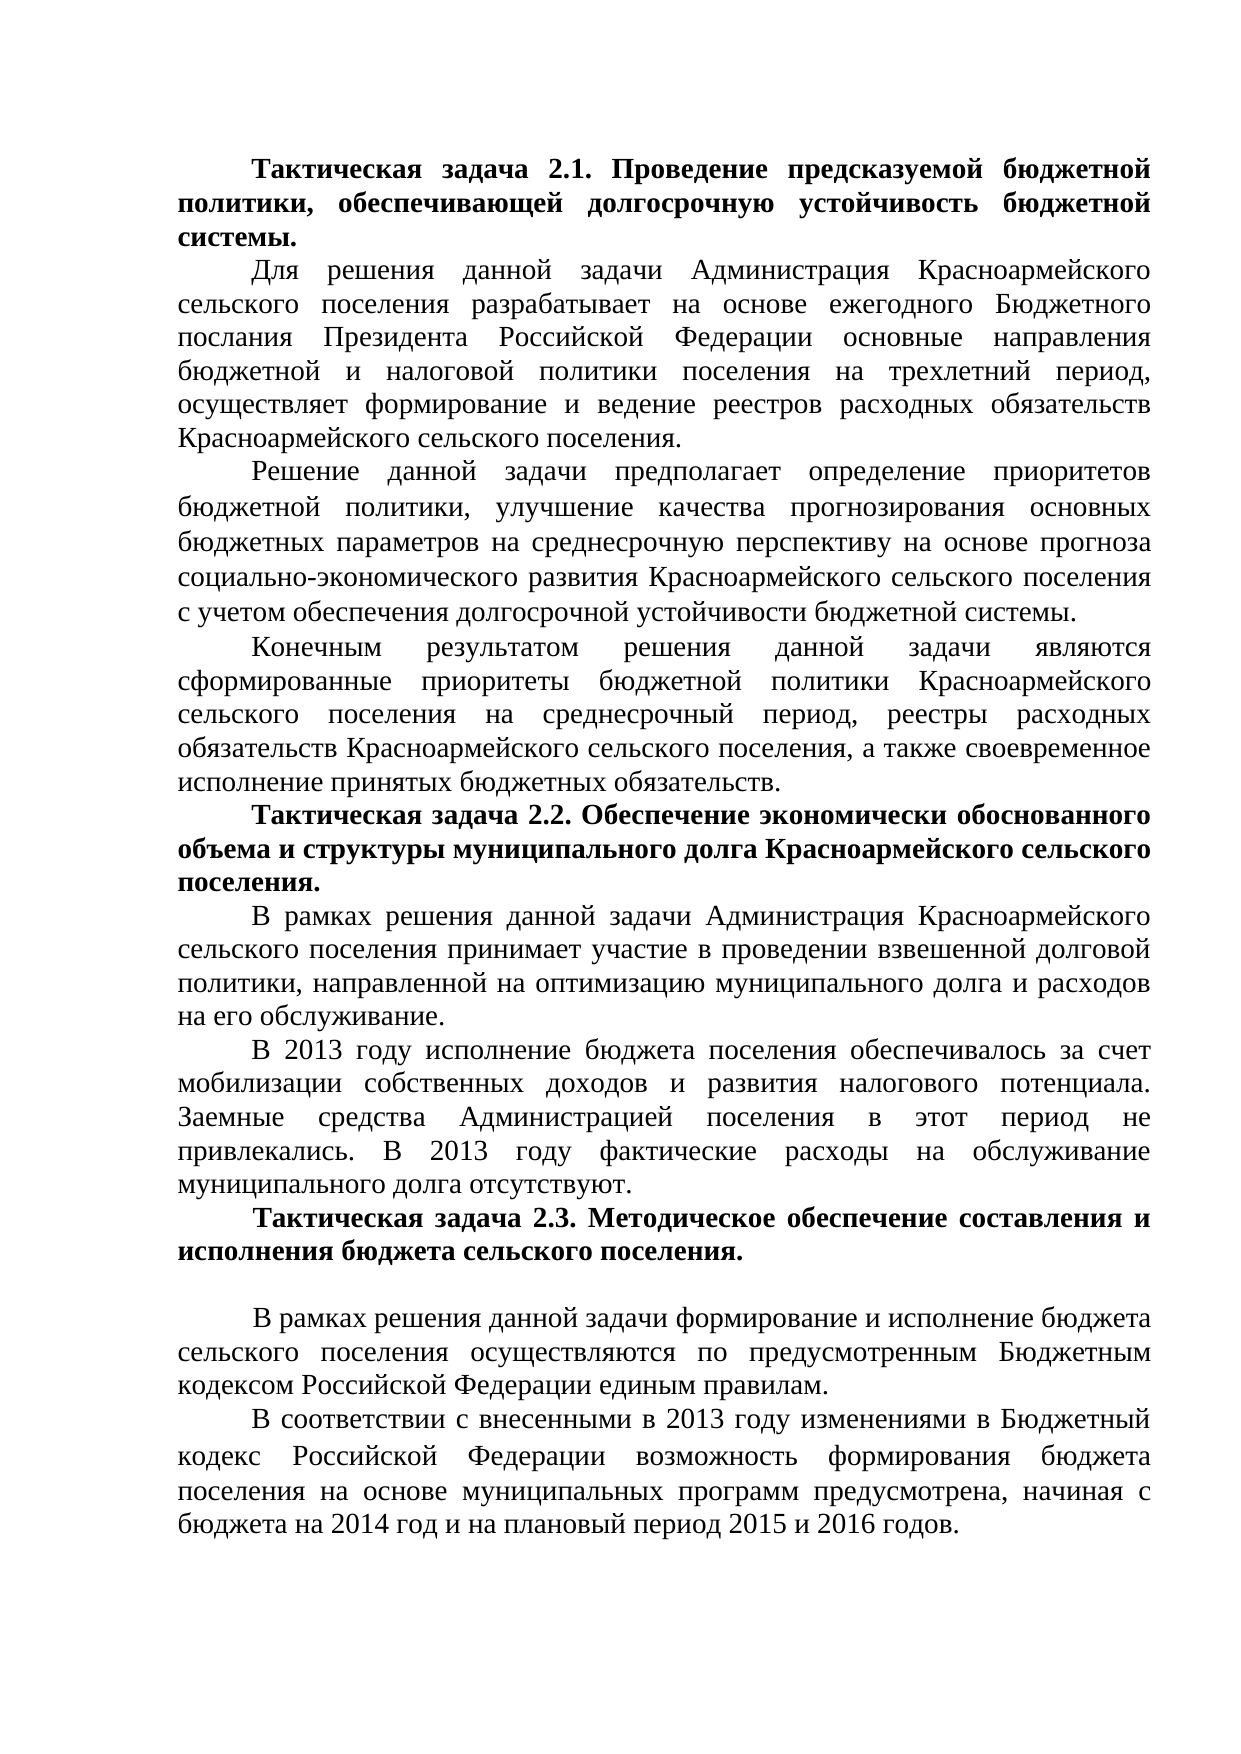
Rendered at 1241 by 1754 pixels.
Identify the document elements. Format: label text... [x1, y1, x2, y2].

text В соответствии с внесенными в 2013 году изменениями в Бюджетный кодекс Российской Федерации возможность формирования бюджета поселения на основе муниципальных программ предусмотрена, начиная с бюджета на 2014 год и на плановый период 2015 и 2016 годов. [177, 1401, 1152, 1540]
text В рамках решения данной задачи Администрация Красноармейского сельского поселения принимает участие в проведении взвешенной долговой политики, направленной на оптимизацию муниципального долга и расходов на его обслуживание. [177, 898, 1152, 1032]
text В 2013 году исполнение бюджета поселения обеспечивалось за счет мобилизации собственных доходов и развития налогового потенциала. Заемные средства Администрацией поселения в этот период не привлекались. В 2013 году фактические расходы на обслуживание муниципального долга отсутствуют. [177, 1032, 1152, 1200]
text В рамках решения данной задачи формирование и исполнение бюджета сельского поселения осуществляются по предусмотренным Бюджетным кодексом Российской Федерации единым правилам. [177, 1300, 1152, 1401]
text Тактическая задача 2.2. Обеспечение экономически обоснованного объема и структуры муниципального долга Красноармейского сельского поселения. [177, 797, 1152, 898]
text Тактическая задача 2.1. Проведение предсказуемой бюджетной политики, обеспечивающей долгосрочную устойчивость бюджетной системы. [177, 152, 1152, 252]
text Решение данной задачи предполагает определение приоритетов бюджетной политики, улучшение качества прогнозирования основных бюджетных параметров на среднесрочную перспективу на основе прогноза социально-экономического развития Красноармейского сельского поселения с учетом обеспечения долгосрочной устойчивости бюджетной системы. [177, 453, 1152, 628]
text Для решения данной задачи Администрация Красноармейского сельского поселения разрабатывает на основе ежегодного Бюджетного послания Президента Российской Федерации основные направления бюджетной и налоговой политики поселения на трехлетний период, осуществляет формирование и ведение реестров расходных обязательств Красноармейского сельского поселения. [177, 252, 1152, 453]
text Конечным результатом решения данной задачи являются сформированные приоритеты бюджетной политики Красноармейского сельского поселения на среднесрочный период, реестры расходных обязательств Красноармейского сельского поселения, а также своевременное исполнение принятых бюджетных обязательств. [177, 629, 1152, 797]
text Тактическая задача 2.3. Методическое обеспечение составления и исполнения бюджета сельского поселения. [177, 1200, 1152, 1267]
